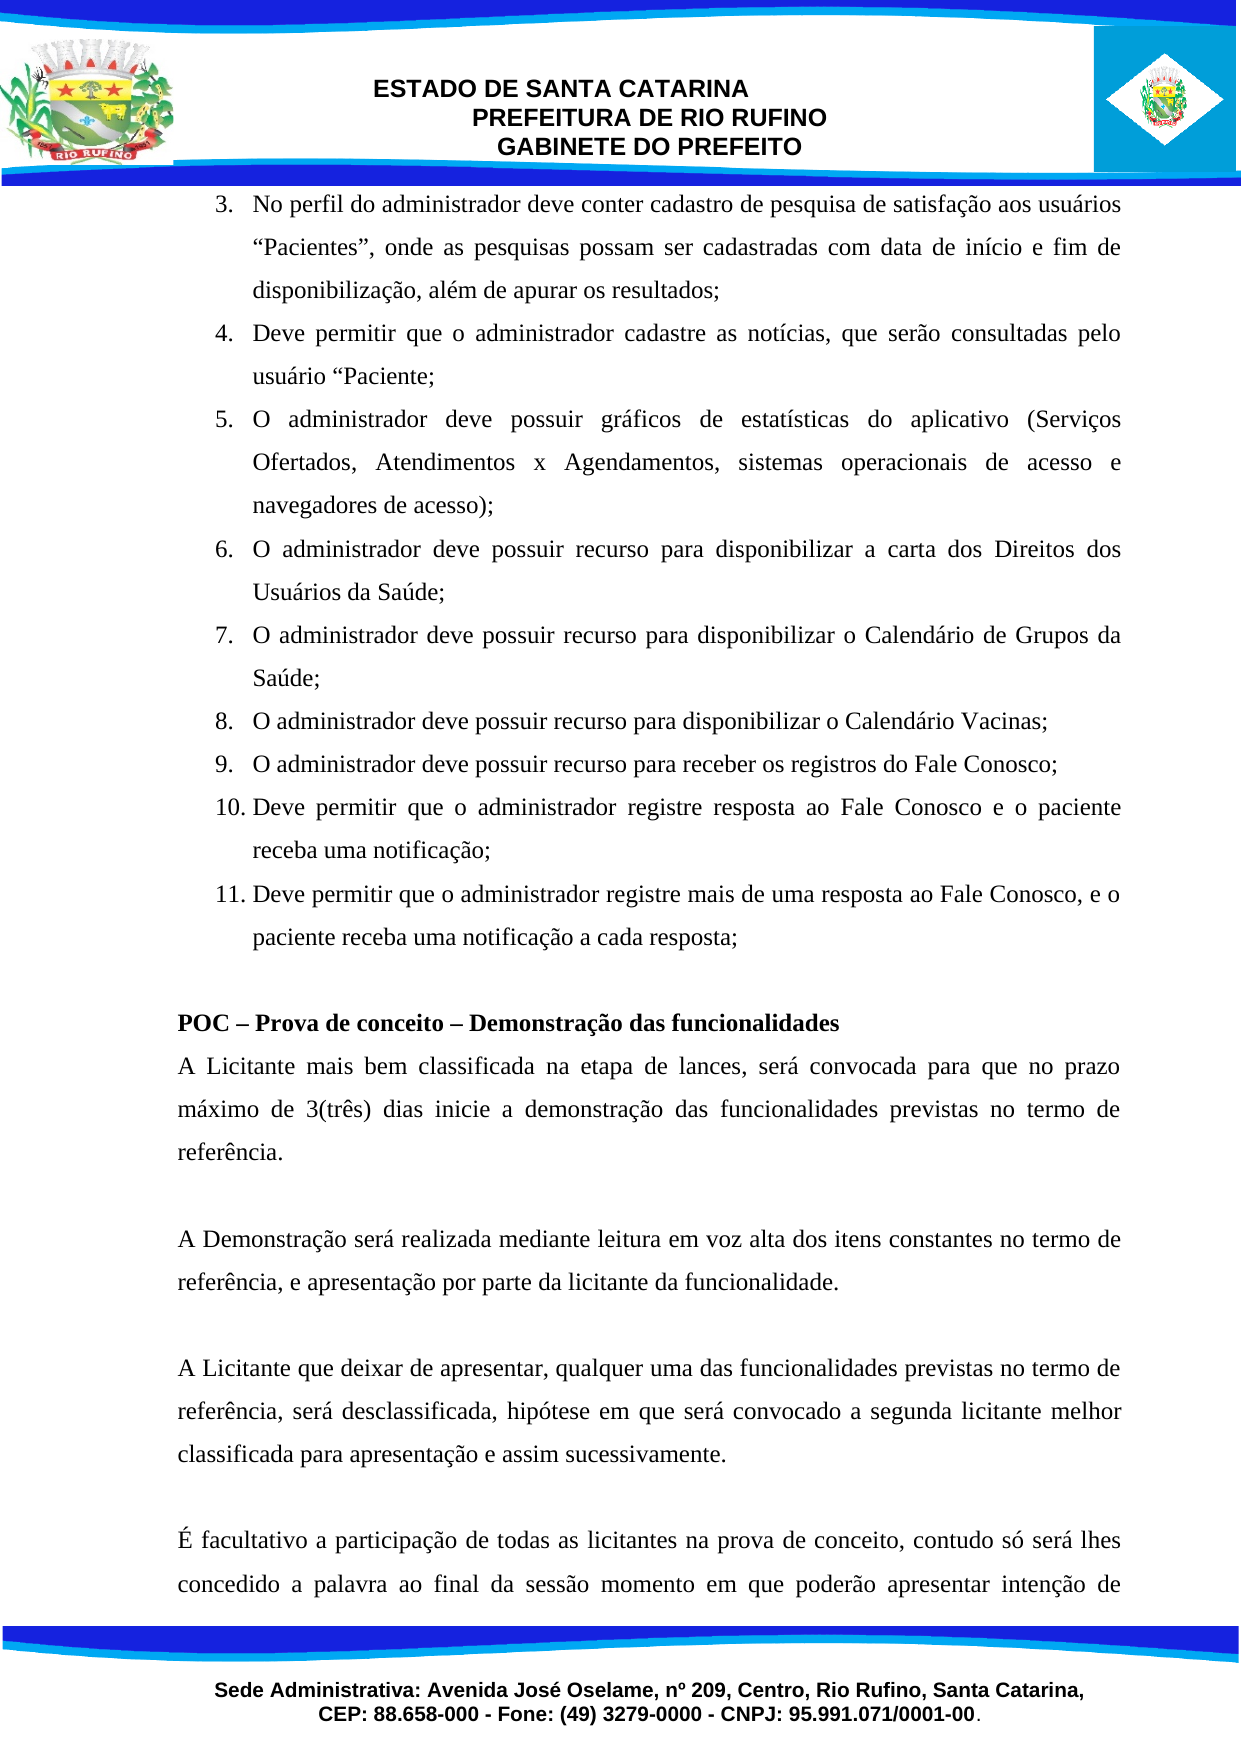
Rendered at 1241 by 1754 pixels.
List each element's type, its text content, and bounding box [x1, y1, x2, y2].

list Deve permitir que o administrador registre mais de uma resposta ao Fale Conosco, e o paciente receba uma notificação a cada resposta; [215, 879, 1122, 951]
list O administrador deve possuir gráficos de estatísticas do aplicativo (Serviços Ofertados, Atendimentos x Agendamentos, sistemas operacionais de acesso e navegadores de acesso); [215, 404, 1122, 519]
picture [0, 0, 1236, 25]
list O administrador deve possuir recurso para disponibilizar o Calendário Vacinas; [215, 706, 1122, 735]
text A Licitante mais bem classificada na etapa de lances, será convocada para que no prazo máximo de 3(três) dias inicie a demonstração das funcionalidades previstas no termo de referência. [177, 1051, 1122, 1166]
picture [2, 1644, 1239, 1754]
list O administrador deve possuir recurso para disponibilizar o Calendário de Grupos da Saúde; [215, 620, 1122, 692]
text A Demonstração será realizada mediante leitura em voz alta dos itens constantes no termo de referência, e apresentação por parte da licitante da funcionalidade. [177, 1224, 1122, 1296]
picture [0, 16, 1241, 186]
picture [1237, 38, 1241, 170]
text A Licitante que deixar de apresentar, qualquer uma das funcionalidades previstas no termo de referência, será desclassificada, hipótese em que será convocado a segunda licitante melhor classificada para apresentação e assim sucessivamente. [177, 1353, 1122, 1468]
text POC – Prova de conceito – Demonstração das funcionalidades [177, 1008, 1122, 1037]
picture [1108, 55, 1222, 144]
list Deve permitir que o administrador registre resposta ao Fale Conosco e o paciente receba uma notificação; [215, 792, 1122, 864]
list O administrador deve possuir recurso para receber os registros do Fale Conosco; [215, 749, 1122, 778]
list No perfil do administrador deve conter cadastro de pesquisa de satisfação aos usuários “Pacientes”, onde as pesquisas possam ser cadastradas com data de início e fim de disponibilização, além de apurar os resultados; [215, 189, 1122, 304]
picture [2, 1626, 1239, 1653]
list O administrador deve possuir recurso para disponibilizar a carta dos Direitos dos Usuários da Saúde; [215, 534, 1122, 606]
list Deve permitir que o administrador cadastre as notícias, que serão consultadas pelo usuário “Paciente; [215, 318, 1122, 390]
